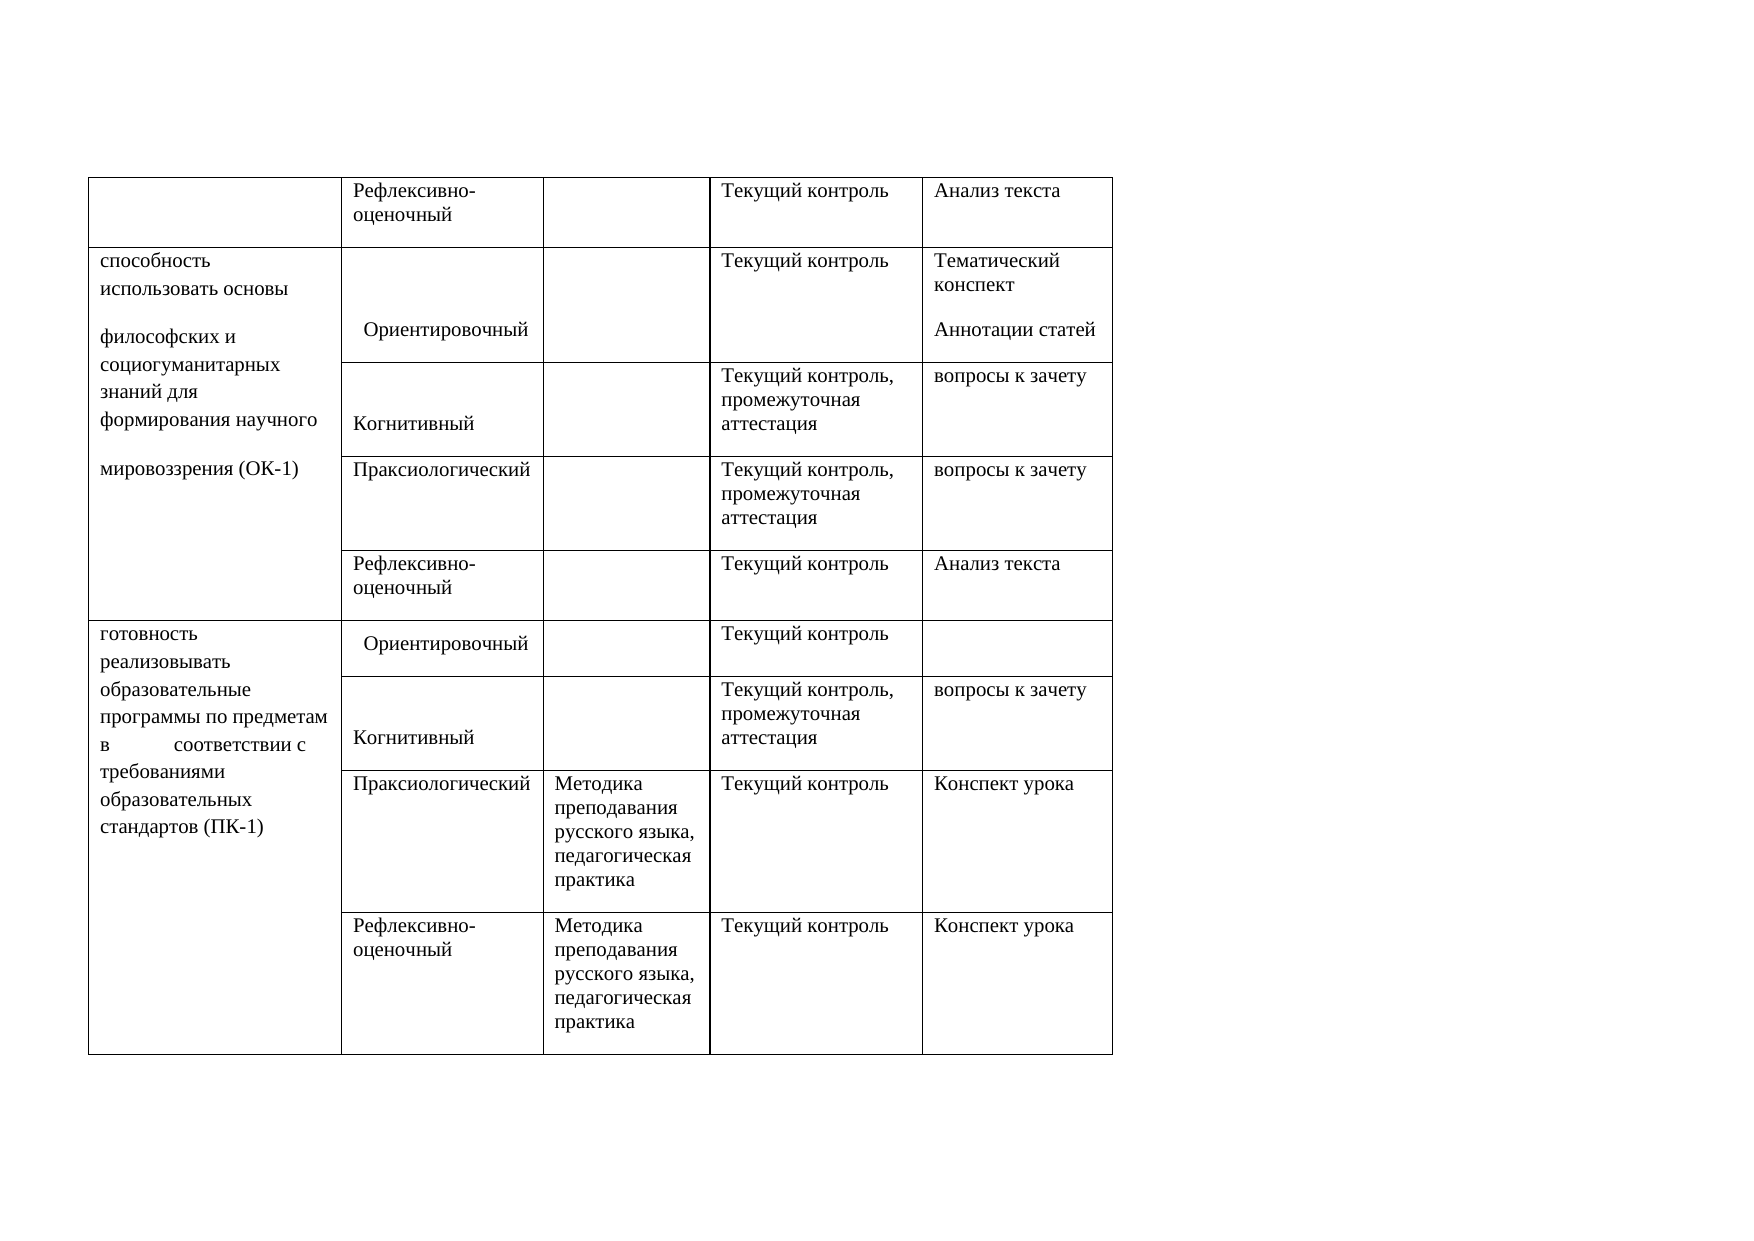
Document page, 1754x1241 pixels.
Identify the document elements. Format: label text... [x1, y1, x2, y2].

table_cell [544, 551, 709, 620]
table_cell Текущий контроль, промежуточная аттестация [711, 457, 922, 550]
table_cell Рефлексивно-оценочный [342, 913, 543, 1054]
table_cell Текущий контроль [711, 621, 922, 676]
table_cell Ориентировочный [342, 248, 543, 362]
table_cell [711, 363, 922, 456]
table_cell Анализ текста [923, 551, 1112, 620]
table_cell Анализ текста [923, 178, 1112, 247]
table_cell Ориентировочный [342, 621, 543, 676]
table_cell вопросы к зачету [923, 677, 1112, 770]
table_cell [544, 248, 709, 362]
table_cell Текущий контроль [711, 551, 922, 620]
table_cell способность использовать основы философских и социогуманитарных знаний для формирования научного мировоззрения (ОК-1) [89, 248, 341, 620]
table_cell Текущий контроль [711, 913, 922, 1054]
table_cell Текущий контроль [711, 248, 922, 362]
table_cell Текущий контроль [711, 178, 922, 247]
table_cell [544, 677, 709, 770]
table_cell Когнитивный [342, 363, 543, 456]
table_cell [544, 621, 709, 676]
table_cell Методика преподавания русского языка, педагогическая практика [544, 913, 709, 1054]
table_cell готовность реализовывать образовательные программы по предметам в соответствии с требованиями образовательных стандартов (ПК-1) [89, 621, 341, 1054]
table_cell [923, 621, 1112, 676]
table_cell Текущий контроль, промежуточная аттестация [711, 677, 922, 770]
table_cell вопросы к зачету [923, 457, 1112, 550]
table_cell Тематический конспект Аннотации статей [923, 248, 1112, 362]
table_cell [544, 363, 709, 456]
table_cell [544, 457, 709, 550]
table_cell Рефлексивно-оценочный [342, 178, 543, 247]
table_cell Праксиологический [342, 457, 543, 550]
table_cell Когнитивный [342, 677, 543, 770]
table_cell Текущий контроль [711, 771, 922, 912]
table_cell Конспект урока [923, 913, 1112, 1054]
table_cell вопросы к зачету [923, 363, 1112, 456]
table_cell Конспект урока [923, 771, 1112, 912]
table_cell Праксиологический [342, 771, 543, 912]
table_cell Рефлексивно-оценочный [342, 551, 543, 620]
table_cell Методика преподавания русского языка, педагогическая практика [544, 771, 709, 912]
table_cell [544, 178, 709, 247]
